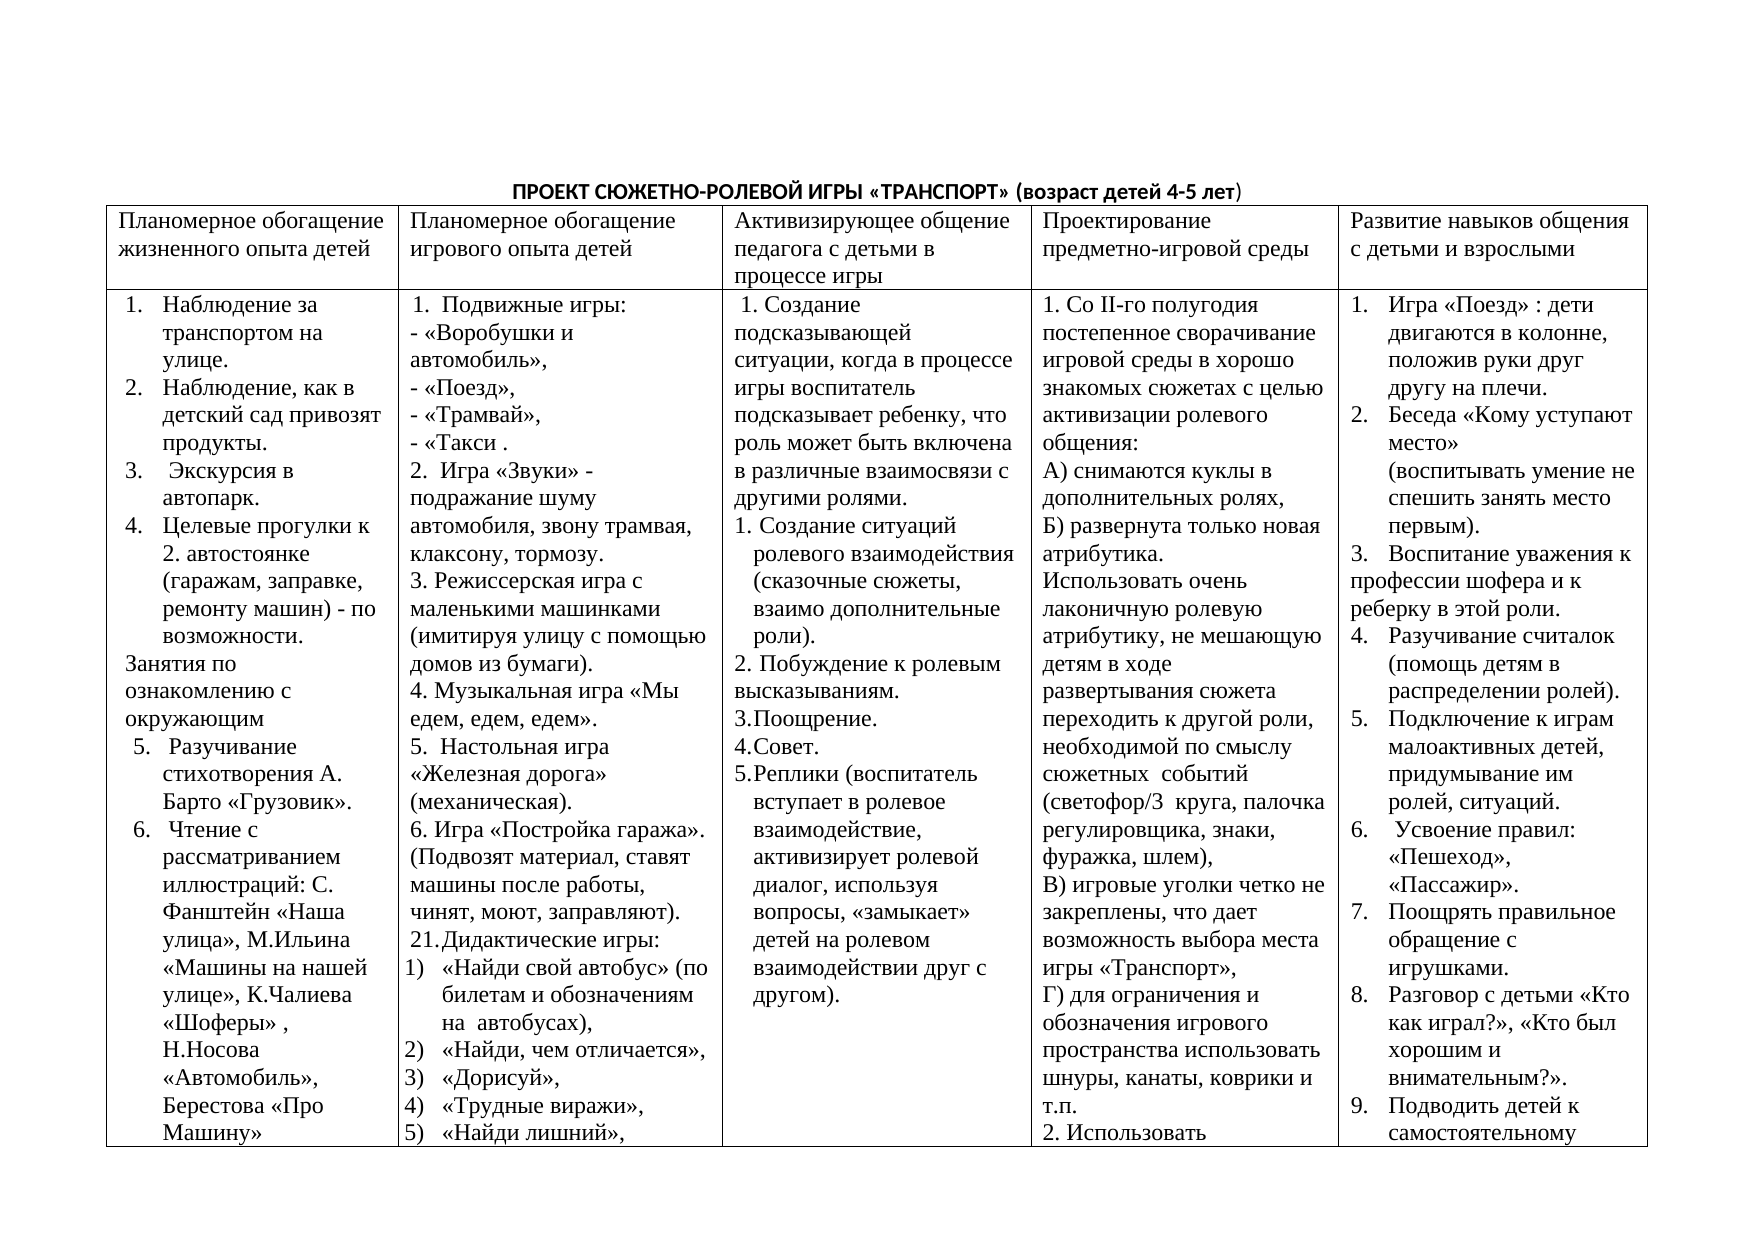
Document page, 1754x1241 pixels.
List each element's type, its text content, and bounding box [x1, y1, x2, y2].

table_header Планомерное обогащение жизненного опыта детей [107, 206, 398, 289]
text ПРОЕКТ СЮЖЕТНО-РОЛЕВОЙ ИГРЫ «ТРАНСПОРТ» (возраст детей 4-5 лет) [118, 177, 1636, 205]
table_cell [107, 290, 398, 1146]
table_header Активизирующее общение педагога с детьми в процессе игры [723, 206, 1031, 289]
table_header Проектирование предметно-игровой среды [1032, 206, 1338, 289]
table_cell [723, 290, 1031, 1146]
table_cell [1032, 290, 1338, 1146]
table_header Развитие навыков общения с детьми и взрослыми [1339, 206, 1647, 289]
table_header Планомерное обогащение игрового опыта детей [399, 206, 722, 289]
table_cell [1339, 290, 1647, 1146]
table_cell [399, 290, 722, 1146]
